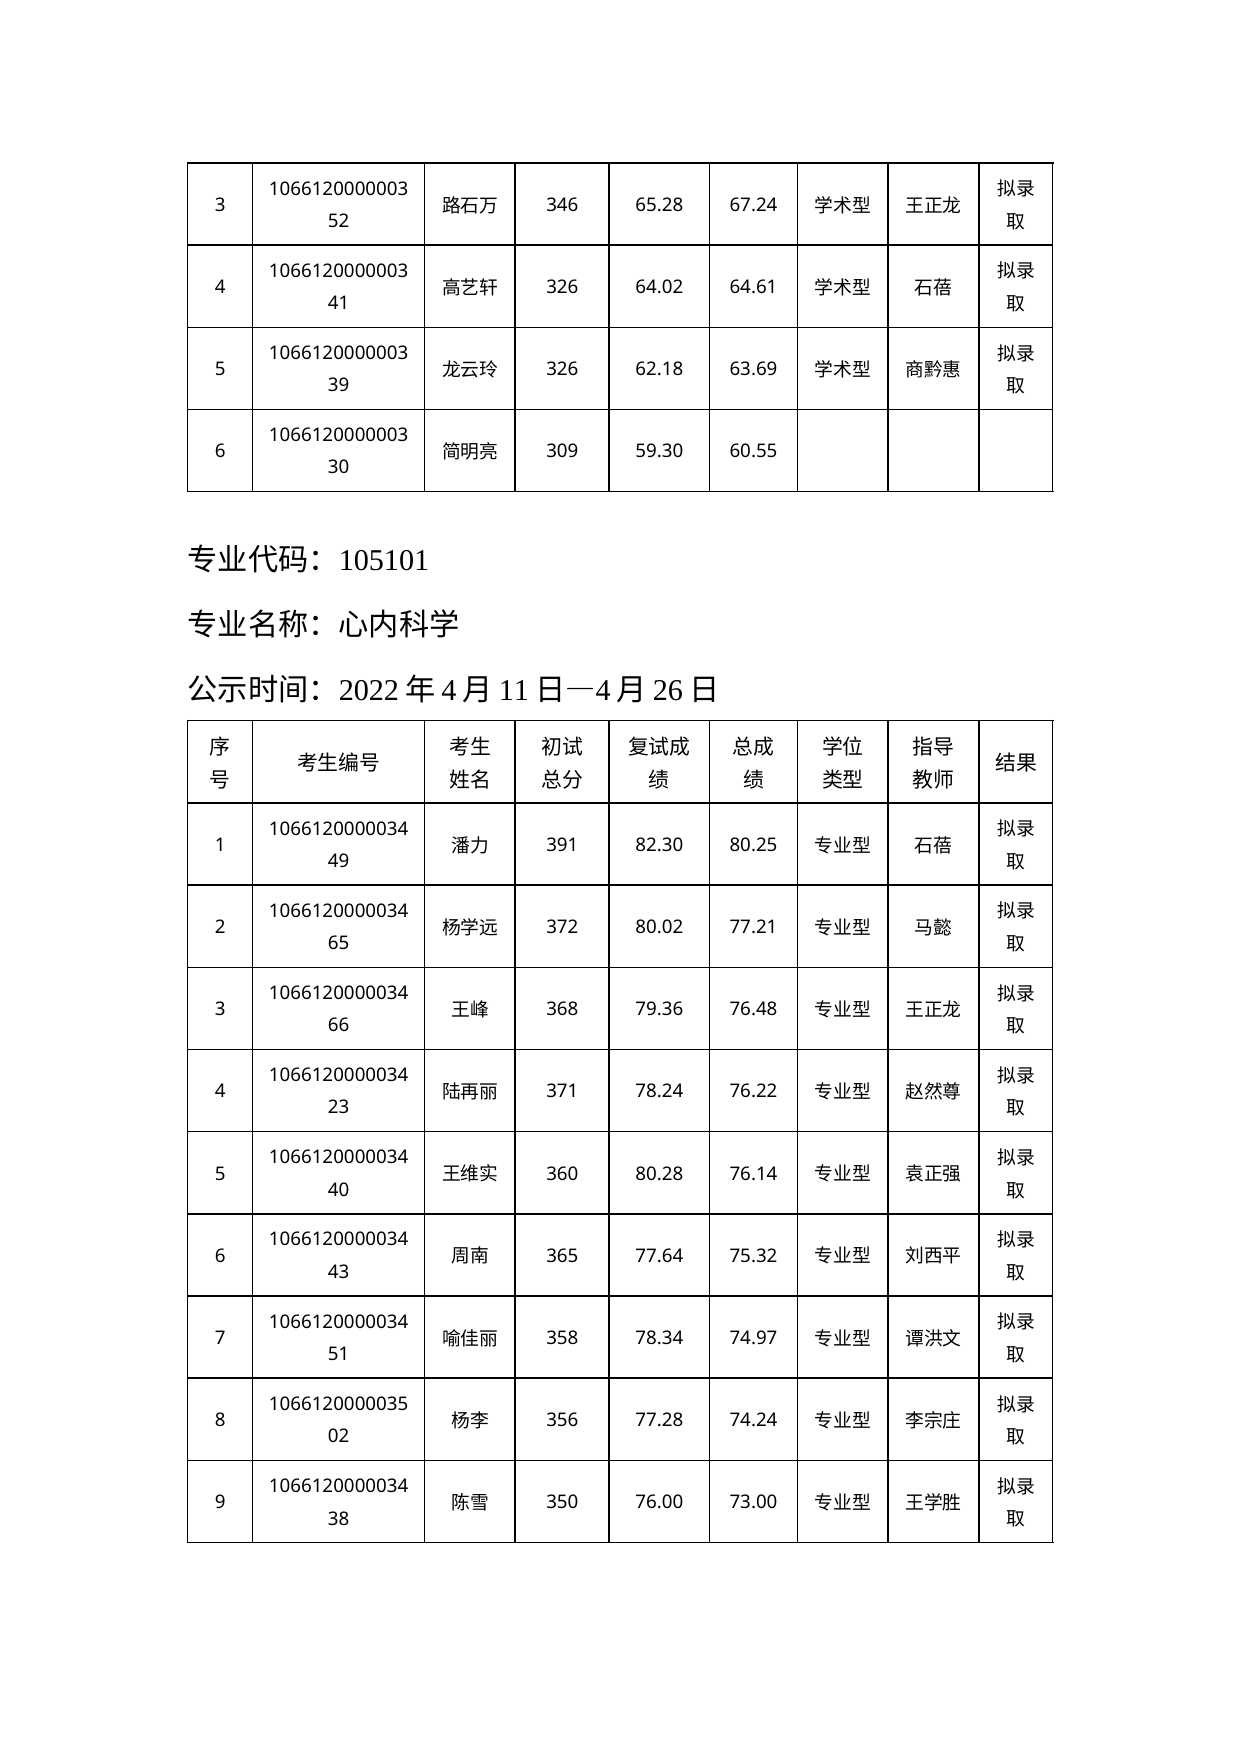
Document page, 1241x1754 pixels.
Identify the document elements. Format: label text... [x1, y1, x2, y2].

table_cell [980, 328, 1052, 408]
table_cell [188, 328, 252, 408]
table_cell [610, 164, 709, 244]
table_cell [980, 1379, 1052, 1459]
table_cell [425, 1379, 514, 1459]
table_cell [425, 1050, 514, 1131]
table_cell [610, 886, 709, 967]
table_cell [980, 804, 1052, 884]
text 专业代码：105101 [187, 525, 1053, 590]
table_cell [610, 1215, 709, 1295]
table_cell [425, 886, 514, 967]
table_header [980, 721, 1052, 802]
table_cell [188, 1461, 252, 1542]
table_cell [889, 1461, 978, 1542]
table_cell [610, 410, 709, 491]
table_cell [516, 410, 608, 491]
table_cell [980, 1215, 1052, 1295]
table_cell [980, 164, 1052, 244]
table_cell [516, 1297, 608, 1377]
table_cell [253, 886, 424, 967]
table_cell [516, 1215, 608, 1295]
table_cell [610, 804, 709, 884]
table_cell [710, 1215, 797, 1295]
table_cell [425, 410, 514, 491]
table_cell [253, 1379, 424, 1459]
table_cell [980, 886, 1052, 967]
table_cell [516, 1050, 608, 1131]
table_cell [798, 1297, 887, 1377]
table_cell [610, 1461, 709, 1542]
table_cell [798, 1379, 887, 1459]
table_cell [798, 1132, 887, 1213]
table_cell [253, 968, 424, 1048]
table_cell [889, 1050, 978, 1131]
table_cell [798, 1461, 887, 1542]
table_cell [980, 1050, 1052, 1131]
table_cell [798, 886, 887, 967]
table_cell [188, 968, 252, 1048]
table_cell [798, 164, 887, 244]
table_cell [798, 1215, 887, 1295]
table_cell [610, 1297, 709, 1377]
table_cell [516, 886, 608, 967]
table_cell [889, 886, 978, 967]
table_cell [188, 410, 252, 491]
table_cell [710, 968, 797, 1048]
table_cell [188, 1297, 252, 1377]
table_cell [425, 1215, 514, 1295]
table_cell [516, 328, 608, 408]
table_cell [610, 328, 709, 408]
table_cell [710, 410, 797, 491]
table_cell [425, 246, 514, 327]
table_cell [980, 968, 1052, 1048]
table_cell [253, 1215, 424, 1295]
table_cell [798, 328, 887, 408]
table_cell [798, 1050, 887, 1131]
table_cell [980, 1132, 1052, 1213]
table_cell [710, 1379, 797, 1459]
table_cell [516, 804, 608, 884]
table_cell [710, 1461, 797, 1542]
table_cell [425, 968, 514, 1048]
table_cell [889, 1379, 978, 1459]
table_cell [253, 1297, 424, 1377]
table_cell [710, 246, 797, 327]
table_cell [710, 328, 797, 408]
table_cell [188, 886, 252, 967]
text 专业名称：心内科学 [187, 590, 1053, 655]
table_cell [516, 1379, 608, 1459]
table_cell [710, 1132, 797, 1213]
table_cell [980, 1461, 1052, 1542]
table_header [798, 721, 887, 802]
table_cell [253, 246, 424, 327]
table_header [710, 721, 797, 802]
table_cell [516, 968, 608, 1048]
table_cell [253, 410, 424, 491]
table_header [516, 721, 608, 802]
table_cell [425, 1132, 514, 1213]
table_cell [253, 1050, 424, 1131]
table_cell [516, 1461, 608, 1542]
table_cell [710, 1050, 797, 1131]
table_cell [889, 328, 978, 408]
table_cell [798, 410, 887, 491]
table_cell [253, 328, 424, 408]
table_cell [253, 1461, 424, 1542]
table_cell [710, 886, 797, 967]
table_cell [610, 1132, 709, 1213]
text 公示时间：2022年4月11日—4月26日 [187, 655, 1053, 720]
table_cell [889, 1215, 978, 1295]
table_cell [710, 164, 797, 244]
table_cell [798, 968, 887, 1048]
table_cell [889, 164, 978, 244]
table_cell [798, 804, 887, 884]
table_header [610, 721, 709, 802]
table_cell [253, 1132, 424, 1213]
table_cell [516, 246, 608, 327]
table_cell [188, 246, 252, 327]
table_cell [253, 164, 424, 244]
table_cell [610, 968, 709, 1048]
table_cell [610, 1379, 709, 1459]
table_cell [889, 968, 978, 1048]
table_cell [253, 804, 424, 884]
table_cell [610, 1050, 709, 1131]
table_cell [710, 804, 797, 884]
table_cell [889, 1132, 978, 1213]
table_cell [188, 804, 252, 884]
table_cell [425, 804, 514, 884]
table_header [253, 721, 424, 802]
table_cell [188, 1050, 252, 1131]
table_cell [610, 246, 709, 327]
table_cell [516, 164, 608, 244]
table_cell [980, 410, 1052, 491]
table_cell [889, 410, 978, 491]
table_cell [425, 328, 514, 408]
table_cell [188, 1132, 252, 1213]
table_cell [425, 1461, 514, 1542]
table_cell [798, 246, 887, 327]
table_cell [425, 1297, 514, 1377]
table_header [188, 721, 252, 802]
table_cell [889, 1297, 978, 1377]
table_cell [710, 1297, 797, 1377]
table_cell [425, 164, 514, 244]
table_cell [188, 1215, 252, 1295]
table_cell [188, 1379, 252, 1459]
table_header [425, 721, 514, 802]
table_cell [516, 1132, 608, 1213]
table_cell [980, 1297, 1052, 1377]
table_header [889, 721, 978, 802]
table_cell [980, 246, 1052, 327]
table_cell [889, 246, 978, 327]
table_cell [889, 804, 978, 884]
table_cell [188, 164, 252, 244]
